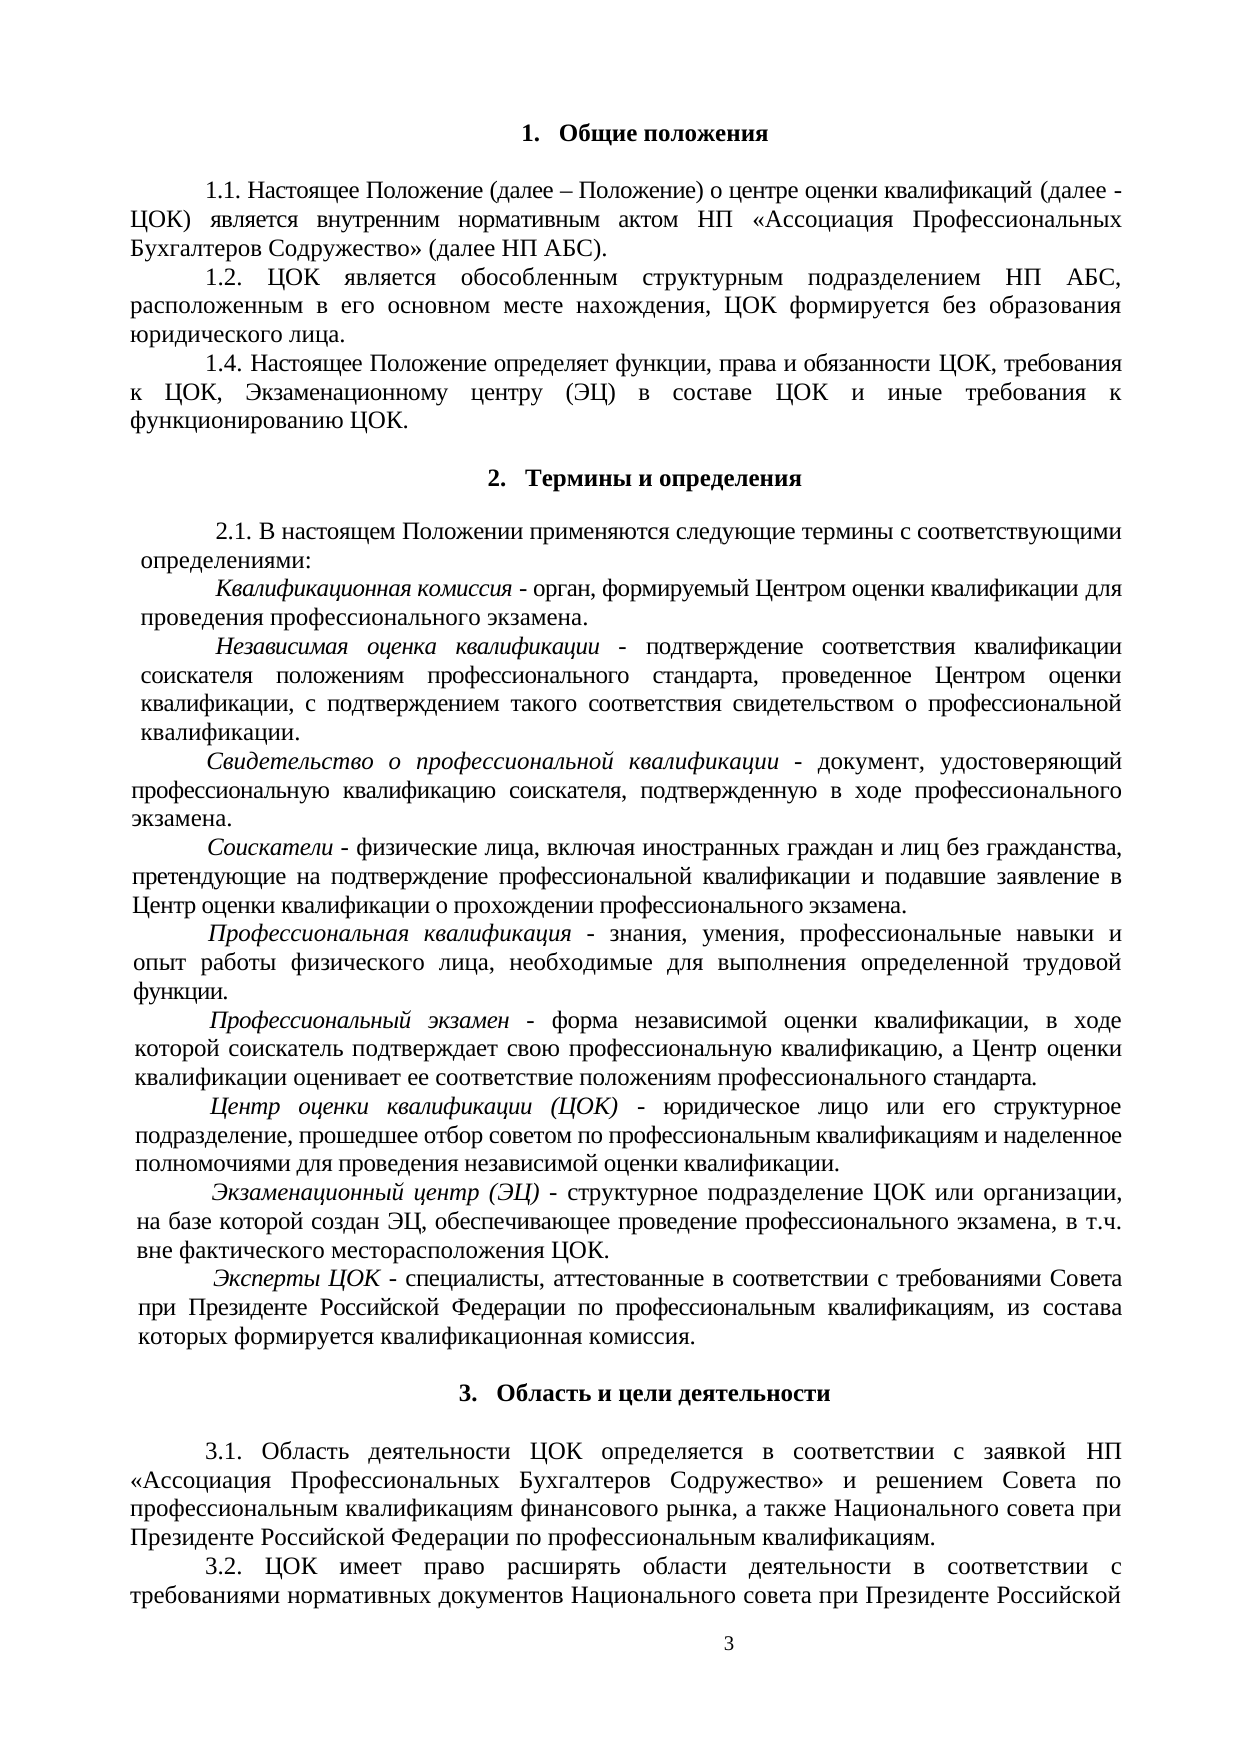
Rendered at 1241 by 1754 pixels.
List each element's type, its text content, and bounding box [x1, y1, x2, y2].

text 2.1. В настоящем Положении применяются следующие термины с соответствующими определениями: [140, 516, 1122, 573]
list Область и цели деятельности [167, 1378, 1122, 1407]
text 3.1. Область деятельности ЦОК определяется в соответствии с заявкой НП «Ассоциация Профессиональных Бухгалтеров Содружество» и решением Совета по профессиональным квалификациям финансового рынка, а также Национального совета при Президенте Российской Федерации по профессиональным квалификациям. [130, 1436, 1122, 1551]
list Общие положения [167, 118, 1122, 147]
text Центр оценки квалификации (ЦОК) - юридическое лицо или его структурное подразделение, прошедшее отбор советом по профессиональным квалификациям и наделенное полномочиями для проведения независимой оценки квалификации. [135, 1091, 1122, 1177]
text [130, 1551, 1122, 1608]
text Свидетельство о профессиональной квалификации - документ, удостоверяющий профессиональную квалификацию соискателя, подтвержденную в ходе профессионального экзамена. [131, 746, 1122, 832]
text 1.1. Настоящее Положение (далее – Положение) о центре оценки квалификаций (далее - ЦОК) является внутренним нормативным актом НП «Ассоциация Профессиональных Бухгалтеров Содружество» (далее НП АБС). [130, 176, 1122, 262]
text Профессиональный экзамен - форма независимой оценки квалификации, в ходе которой соискатель подтверждает свою профессиональную квалификацию, а Центр оценки квалификации оценивает ее соответствие положениям профессионального стандарта. [134, 1005, 1122, 1091]
list Термины и определения [167, 463, 1122, 492]
text Эксперты ЦОК - специалисты, аттестованные в соответствии с требованиями Совета при Президенте Российской Федерации по профессиональным квалификациям, из состава которых формируется квалификационная комиссия. [138, 1263, 1122, 1350]
text Квалификационная комиссия - орган, формируемый Центром оценки квалификации для проведения профессионального экзамена. [140, 573, 1122, 631]
text Независимая оценка квалификации - подтверждение соответствия квалификации соискателя положениям профессионального стандарта, проведенное Центром оценки квалификации, с подтверждением такого соответствия свидетельством о профессиональной квалификации. [140, 631, 1122, 746]
text Профессиональная квалификация - знания, умения, профессиональные навыки и опыт работы физического лица, необходимые для выполнения определенной трудовой функции. [133, 918, 1122, 1005]
text 1.4. Настоящее Положение определяет функции, права и обязанности ЦОК, требования к ЦОК, Экзаменационному центру (ЭЦ) в составе ЦОК и иные требования к функционированию ЦОК. [130, 348, 1122, 434]
text Экзаменационный центр (ЭЦ) - структурное подразделение ЦОК или организации, на базе которой создан ЭЦ, обеспечивающее проведение профессионального экзамена, в т.ч. вне фактического месторасположения ЦОК. [136, 1177, 1122, 1263]
text Соискатели - физические лица, включая иностранных граждан и лиц без гражданства, претендующие на подтверждение профессиональной квалификации и подавшие заявление в Центр оценки квалификации о прохождении профессионального экзамена. [132, 832, 1122, 918]
text 1.2. ЦОК является обособленным структурным подразделением НП АБС, расположенным в его основном месте нахождения, ЦОК формируется без образования юридического лица. [130, 262, 1122, 348]
